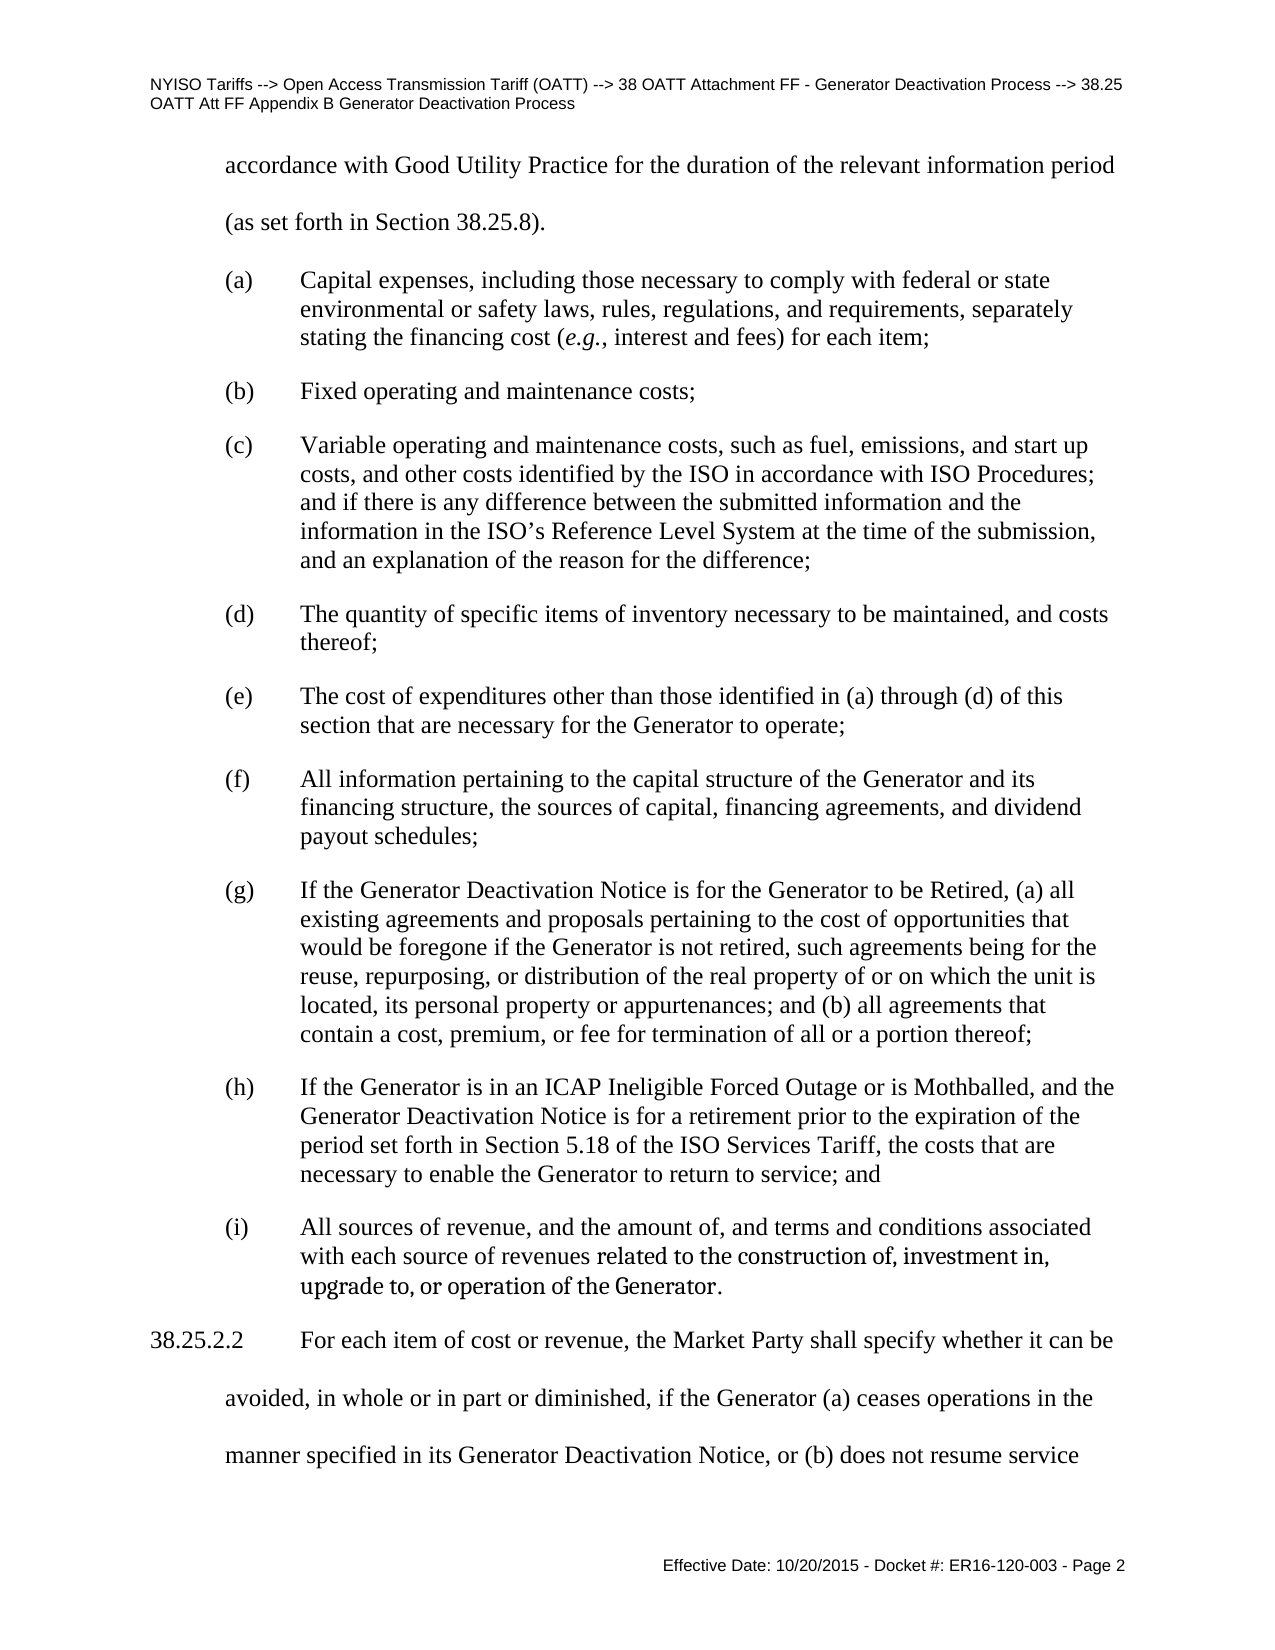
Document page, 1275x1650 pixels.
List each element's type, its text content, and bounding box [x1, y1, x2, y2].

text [150, 150, 1125, 236]
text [150, 1325, 1125, 1469]
text (b) Fixed operating and maintenance costs; [225, 376, 1125, 405]
text (c) Variable operating and maintenance costs, such as fuel, emissions, and start up costs, and other costs identified by the ISO in accordance with ISO Procedures; and if there is any difference between the submitted information and the information in the ISO’s Reference Level System at the time of the submission, and an explanation of the reason for the difference; [225, 430, 1125, 574]
text (e) The cost of expenditures other than those identified in (a) through (d) of this section that are necessary for the Generator to operate; [225, 681, 1125, 739]
text (f) All information pertaining to the capital structure of the Generator and its financing structure, the sources of capital, financing agreements, and dividend payout schedules; [225, 764, 1125, 850]
text (a) Capital expenses, including those necessary to comply with federal or state environmental or safety laws, rules, regulations, and requirements, separately stating the financing cost (e.g., interest and fees) for each item; [225, 265, 1125, 351]
text (h) If the Generator is in an ICAP Ineligible Forced Outage or is Mothballed, and the Generator Deactivation Notice is for a retirement prior to the expiration of the period set forth in Section 5.18 of the ISO Services Tariff, the costs that are necessary to enable the Generator to return to service; and [225, 1072, 1125, 1187]
text (i) All sources of revenue, and the amount of, and terms and conditions associated with each source of revenues related to the construction of, investment in, upgrade to, or operation of the Generator. [225, 1212, 1125, 1300]
text (d) The quantity of specific items of inventory necessary to be maintained, and costs thereof; [225, 599, 1125, 656]
text (g) If the Generator Deactivation Notice is for the Generator to be Retired, (a) all existing agreements and proposals pertaining to the cost of opportunities that would be foregone if the Generator is not retired, such agreements being for the reuse, repurposing, or distribution of the real property of or on which the unit is located, its personal property or appurtenances; and (b) all agreements that contain a cost, premium, or fee for termination of all or a portion thereof; [225, 875, 1125, 1047]
